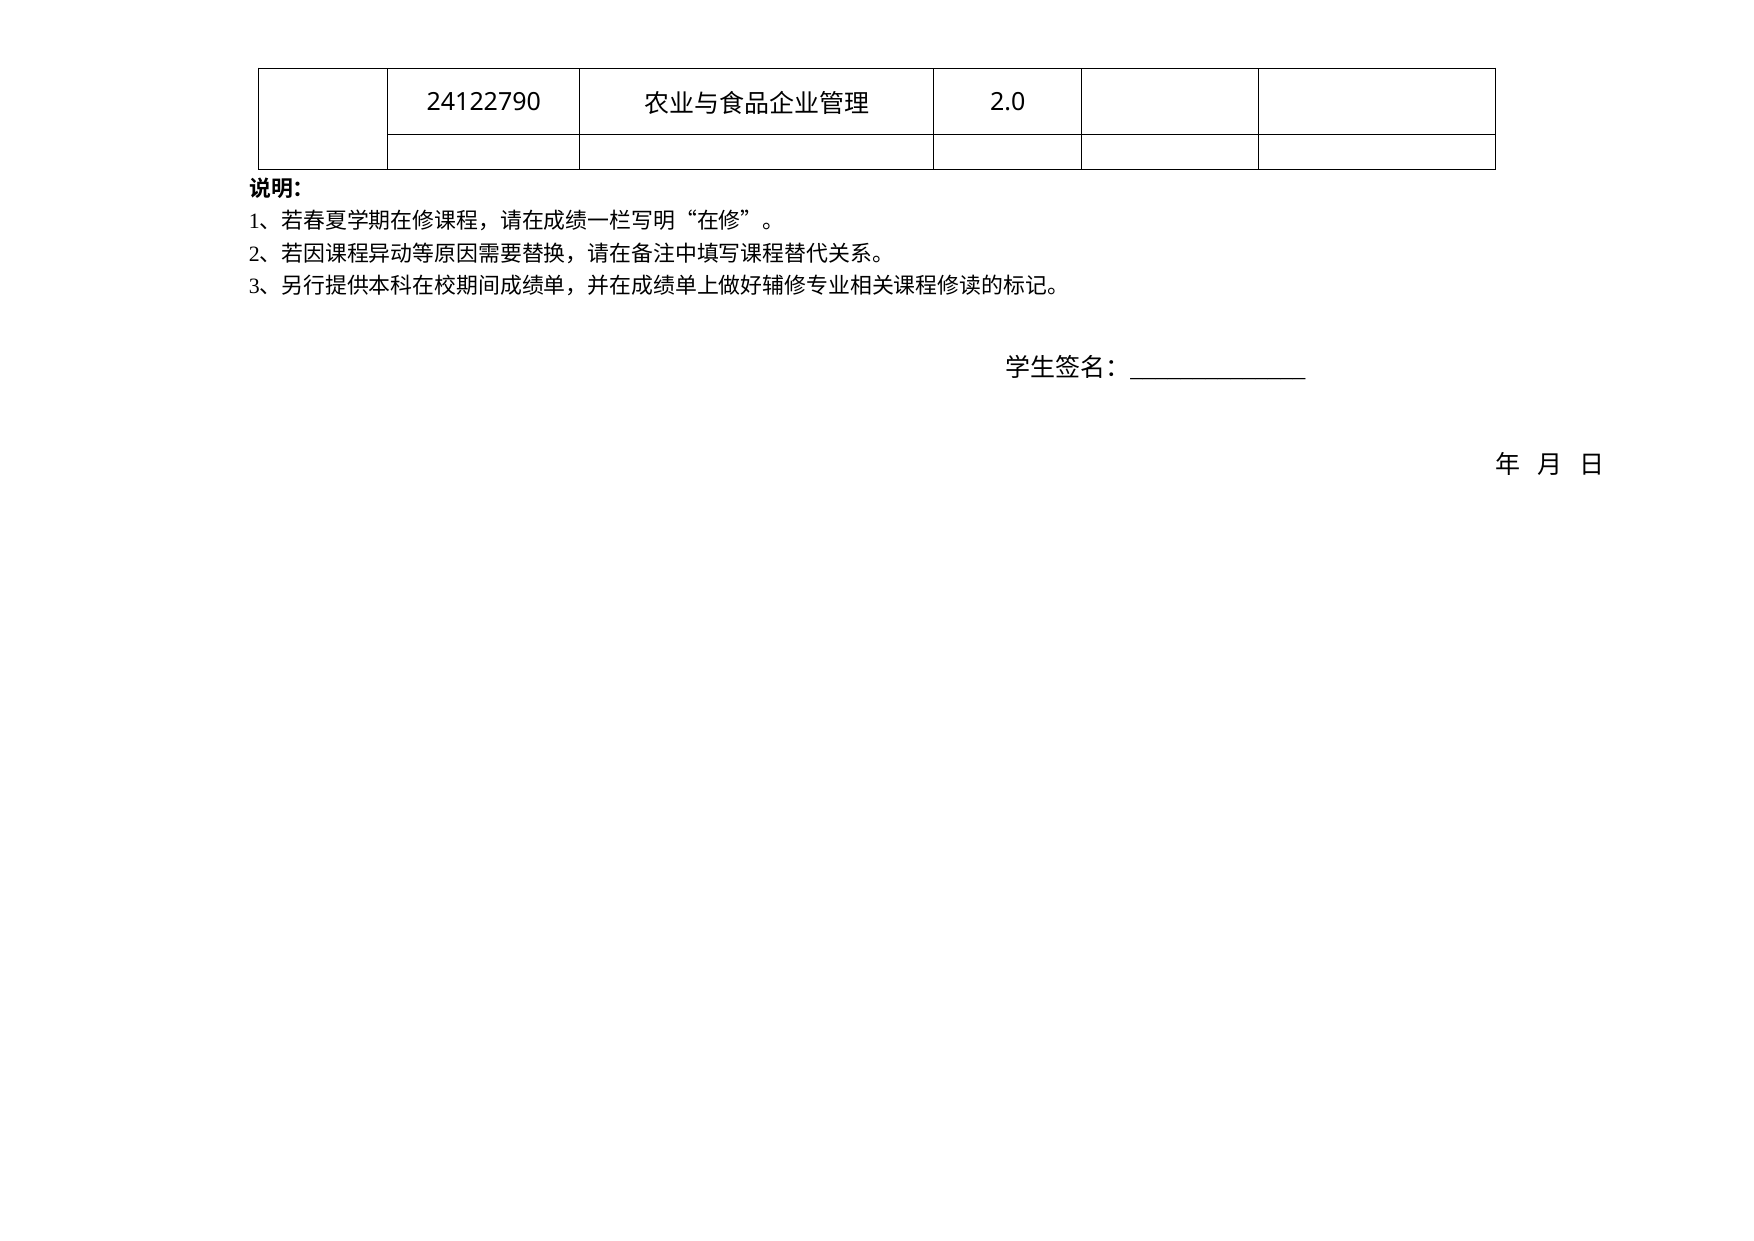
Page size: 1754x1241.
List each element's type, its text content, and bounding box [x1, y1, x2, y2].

table_cell 24122790 [388, 69, 579, 134]
text 年 月 日 [150, 430, 1604, 495]
text 3、另行提供本科在校期间成绩单，并在成绩单上做好辅修专业相关课程修读的标记。 [248, 268, 1604, 300]
table_cell [580, 135, 933, 169]
text 学生签名：______________ [150, 333, 1604, 398]
text 1、若春夏学期在修课程，请在成绩一栏写明“在修”。 [150, 203, 1604, 235]
table_cell [1082, 135, 1258, 169]
table_cell [388, 135, 579, 169]
table_cell [934, 135, 1081, 169]
list 若因课程异动等原因需要替换，请在备注中填写课程替代关系。 [248, 235, 1604, 268]
table_cell [1082, 69, 1258, 134]
text 说明： [150, 170, 1604, 203]
table_cell [1259, 135, 1495, 169]
table_cell 农业与食品企业管理 [580, 69, 933, 134]
table_cell [1259, 69, 1495, 134]
table_cell 2.0 [934, 69, 1081, 134]
